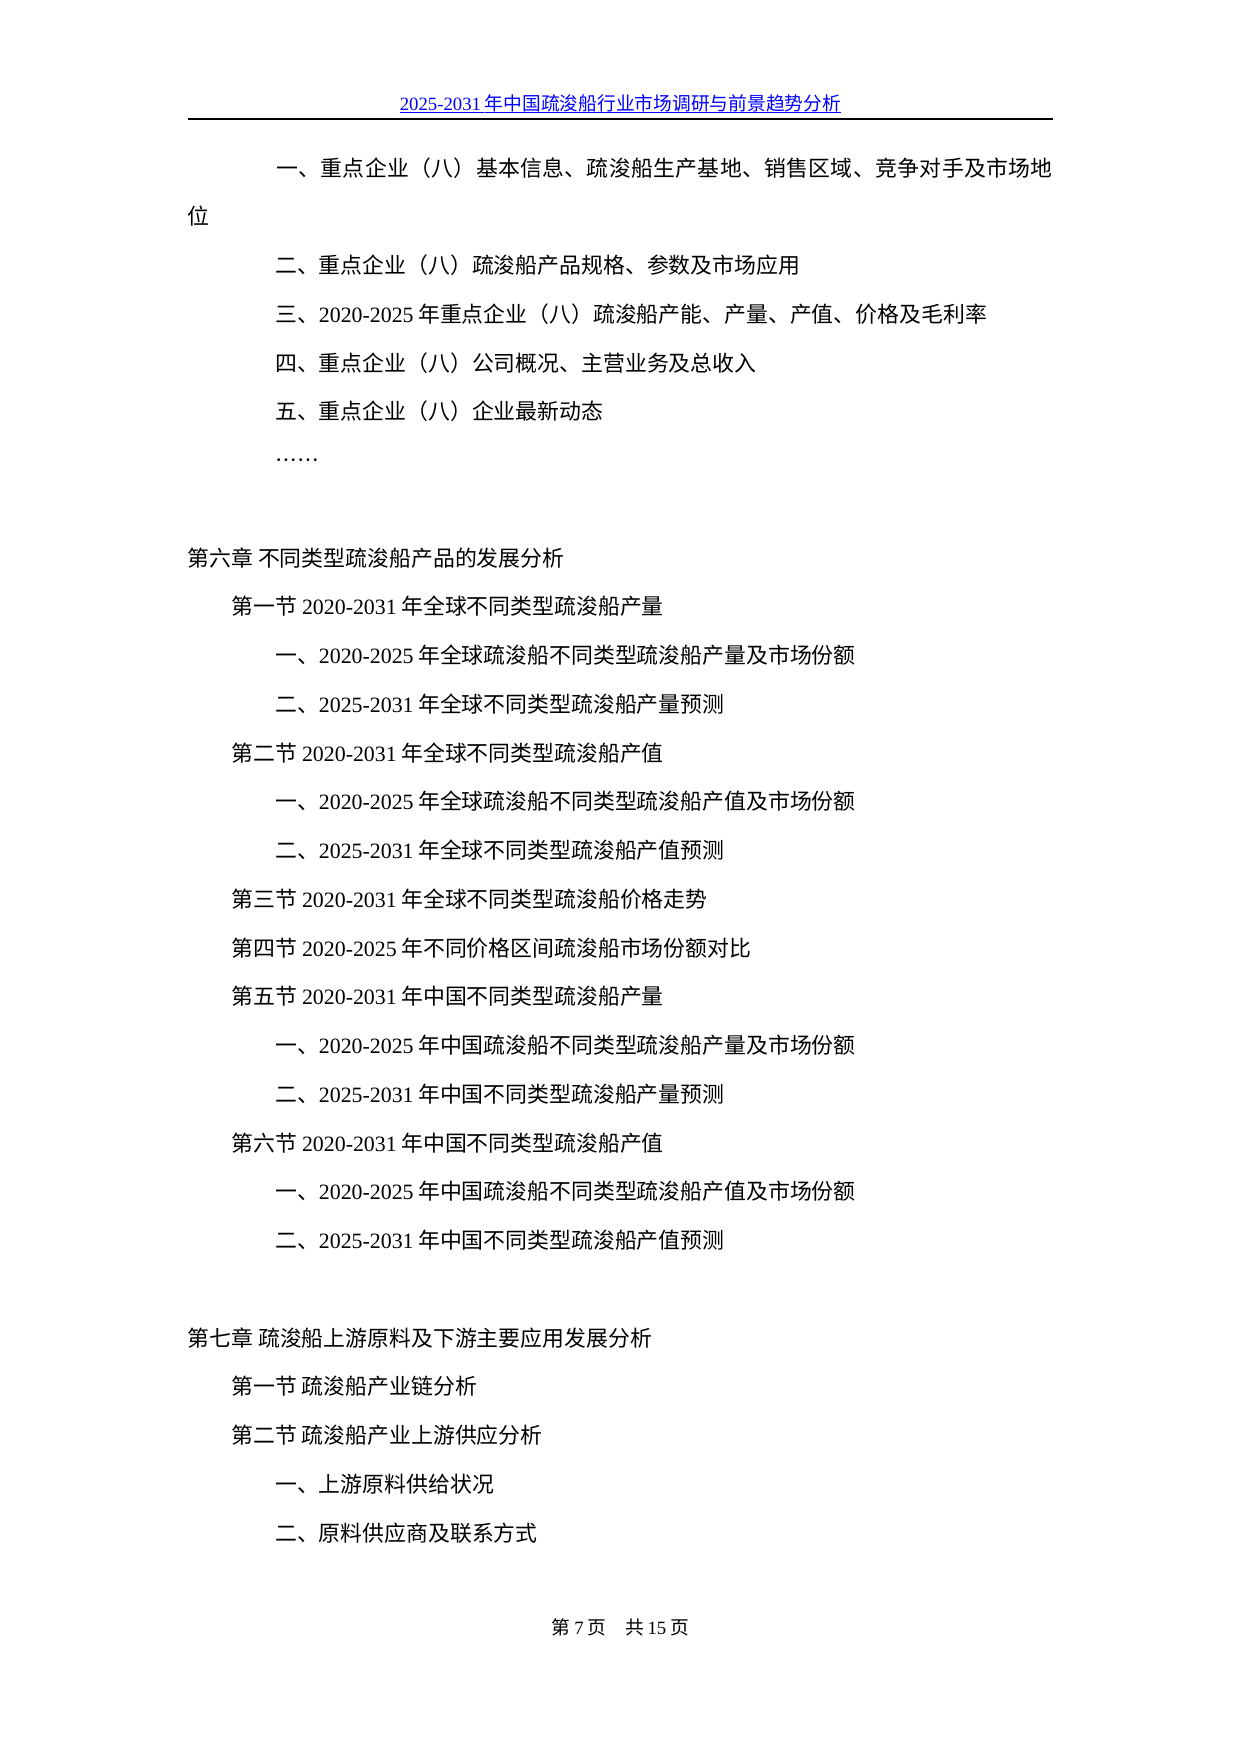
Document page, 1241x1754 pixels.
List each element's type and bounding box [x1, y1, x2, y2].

text [187, 150, 1053, 1548]
